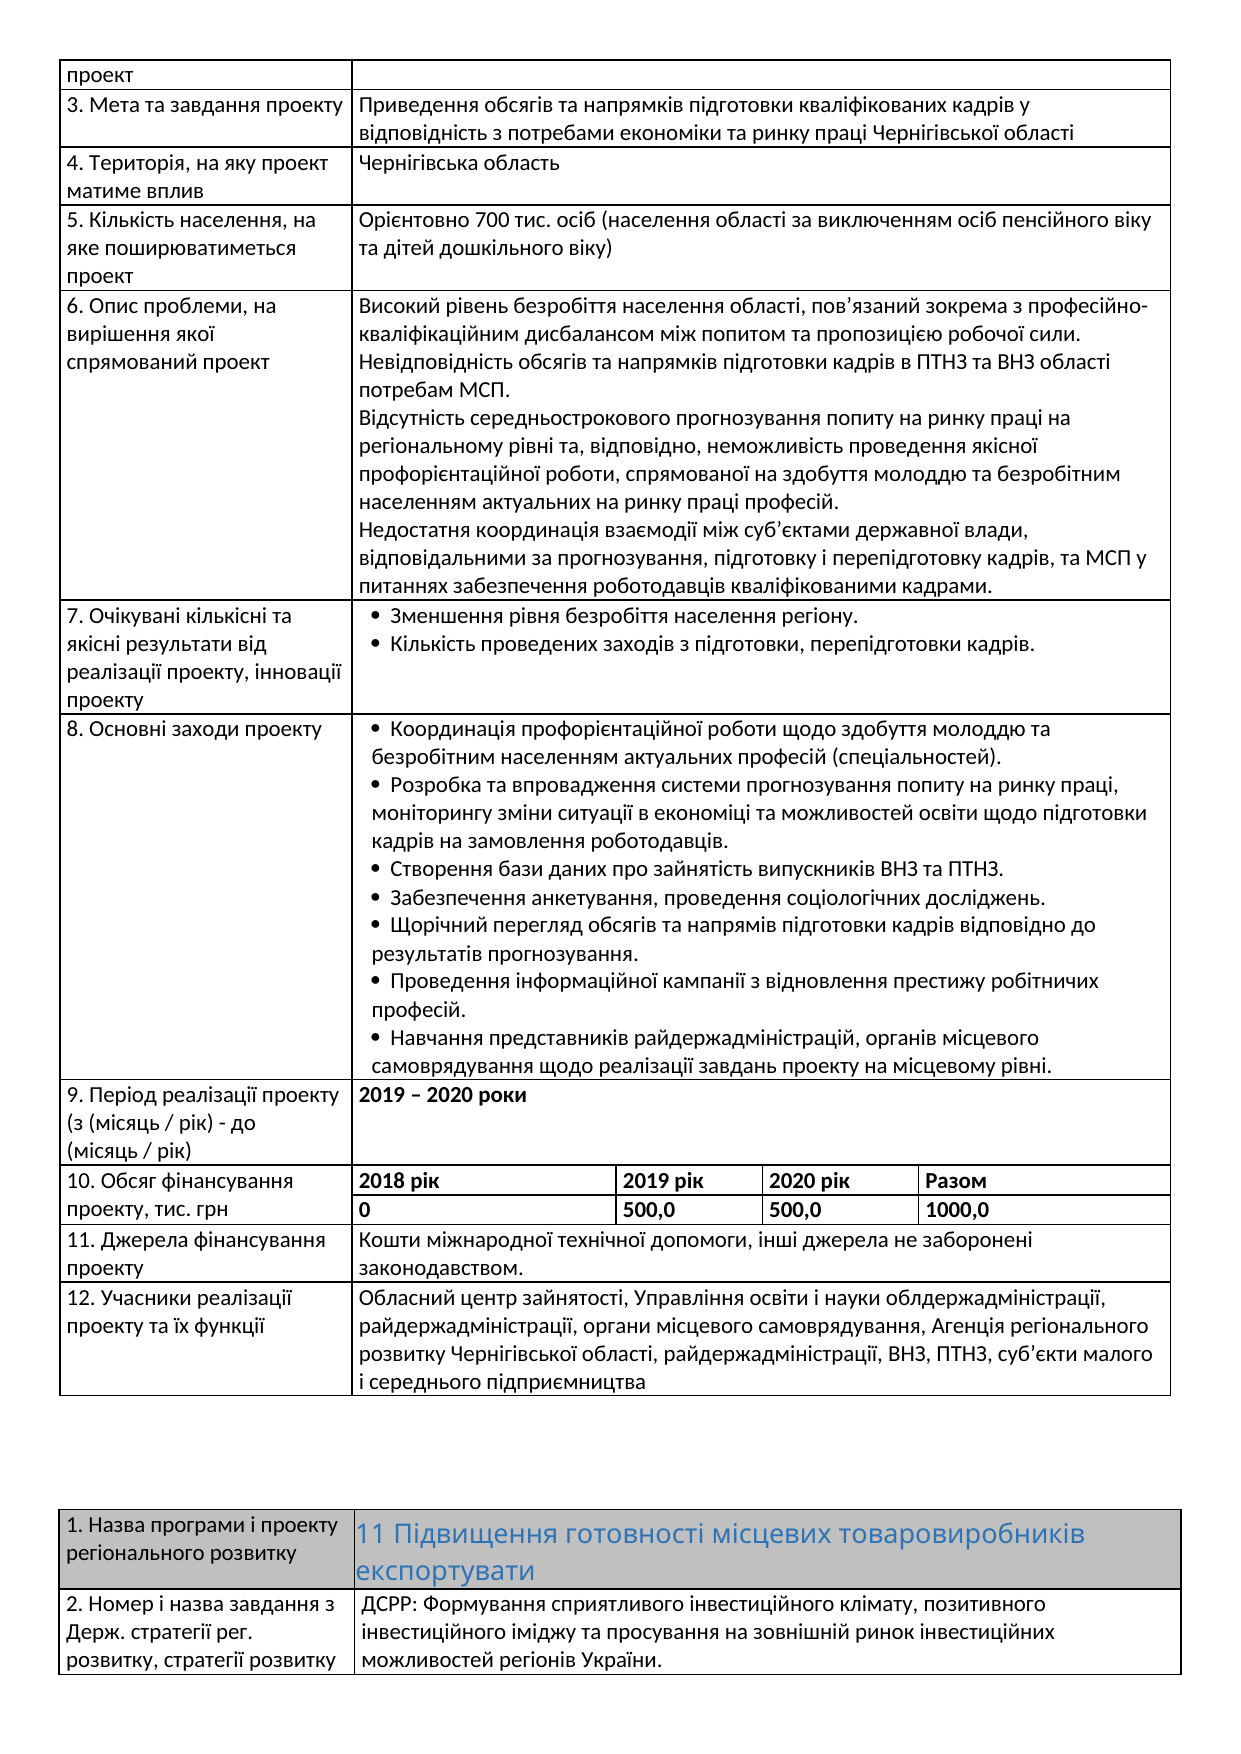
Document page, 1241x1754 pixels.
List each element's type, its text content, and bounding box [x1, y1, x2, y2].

table_cell 8. Основні заходи проекту [61, 715, 351, 1079]
table_cell Чернігівська область [353, 148, 1170, 204]
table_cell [61, 61, 351, 89]
table_cell 500,0 [617, 1196, 762, 1223]
table_cell Приведення обсягів та напрямків підготовки кваліфікованих кадрів у відповідність з потребами економіки та ринку праці Чернігівської області [353, 90, 1170, 146]
table_cell 2018 рік [353, 1166, 615, 1194]
table_cell 6. Опис проблеми, на вирішення якої спрямований проект [61, 291, 351, 599]
table_cell 2020 рік [763, 1166, 918, 1194]
table_cell 9. Період реалізації проекту (з (місяць / рік) - до (місяць / рік) [61, 1080, 351, 1164]
table_header 11 Підвищення готовності місцевих товаровиробників експортувати [355, 1510, 1180, 1588]
table_cell Високий рівень безробіття населення області, пов’язаний зокрема з професійно-кваліфікаційним дисбалансом між попитом та пропозицією робочої сили. Невідповідність обсягів та напрямків підготовки кадрів в ПТНЗ та ВНЗ області потребам МСП. Відсутність середньострокового прогнозування попиту на ринку праці на регіональному рівні та, відповідно, неможливість проведення якісної профорієнтаційної роботи, спрямованої на здобуття молоддю та безробітним населенням актуальних на ринку праці професій. Недостатня координація взаємодії між суб’єктами державної влади, відповідальними за прогнозування, підготовку і перепідготовку кадрів, та МСП у питаннях забезпечення роботодавців кваліфікованими кадрами. [353, 291, 1170, 599]
table_cell 2019 рік [617, 1166, 762, 1194]
table_cell 4. Територія, на яку проект матиме вплив [61, 148, 351, 204]
table_cell 11. Джерела фінансування проекту [61, 1225, 351, 1281]
table_cell Зменшення рівня безробіття населення регіону. Кількість проведених заходів з підготовки, перепідготовки кадрів. [353, 601, 1170, 713]
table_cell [355, 1590, 1180, 1673]
table_cell 12. Учасники реалізації проекту та їх функції [61, 1283, 351, 1395]
table_cell 500,0 [763, 1196, 918, 1223]
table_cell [353, 61, 1170, 89]
table_header 1. Назва програми і проекту регіонального розвитку [60, 1510, 354, 1588]
table_cell 5. Кількість населення, на яке поширюватиметься проект [61, 206, 351, 289]
table_cell 0 [353, 1196, 615, 1223]
table_cell Кошти міжнародної технічної допомоги, інші джерела не заборонені законодавством. [353, 1225, 1170, 1281]
table_cell 10. Обсяг фінансування проекту, тис. грн [61, 1166, 351, 1223]
table_cell Координація профорієнтаційної роботи щодо здобуття молоддю та безробітним населенням актуальних професій (спеціальностей). Розробка та впровадження системи прогнозування попиту на ринку праці, моніторингу зміни ситуації в економіці та можливостей освіти щодо підготовки кадрів на замовлення роботодавців. Створення бази даних про зайнятість випускників ВНЗ та ПТНЗ. Забезпечення анкетування, проведення соціологічних досліджень. Щорічний перегляд обсягів та напрямів підготовки кадрів відповідно до результатів прогнозування. Проведення інформаційної кампанії з відновлення престижу робітничих професій. Навчання представників райдержадміністрацій, органів місцевого самоврядування щодо реалізації завдань проекту на місцевому рівні. [353, 715, 1170, 1079]
table_cell Разом [919, 1166, 1170, 1194]
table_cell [60, 1590, 354, 1673]
table_cell 3. Мета та завдання проекту [61, 90, 351, 146]
table_cell Обласний центр зайнятості, Управління освіти і науки облдержадміністрації, райдержадміністрації, органи місцевого самоврядування, Агенція регіонального розвитку Чернігівської області, райдержадміністрації, ВНЗ, ПТНЗ, суб’єкти малого і середнього підприємництва [353, 1283, 1170, 1395]
table_cell 2019 – 2020 роки [353, 1080, 1170, 1164]
table_cell 7. Очікувані кількісні та якісні результати від реалізації проекту, інновації проекту [61, 601, 351, 713]
table_cell 1000,0 [919, 1196, 1170, 1223]
table_cell Орієнтовно 700 тис. осіб (населення області за виключенням осіб пенсійного віку та дітей дошкільного віку) [353, 206, 1170, 289]
